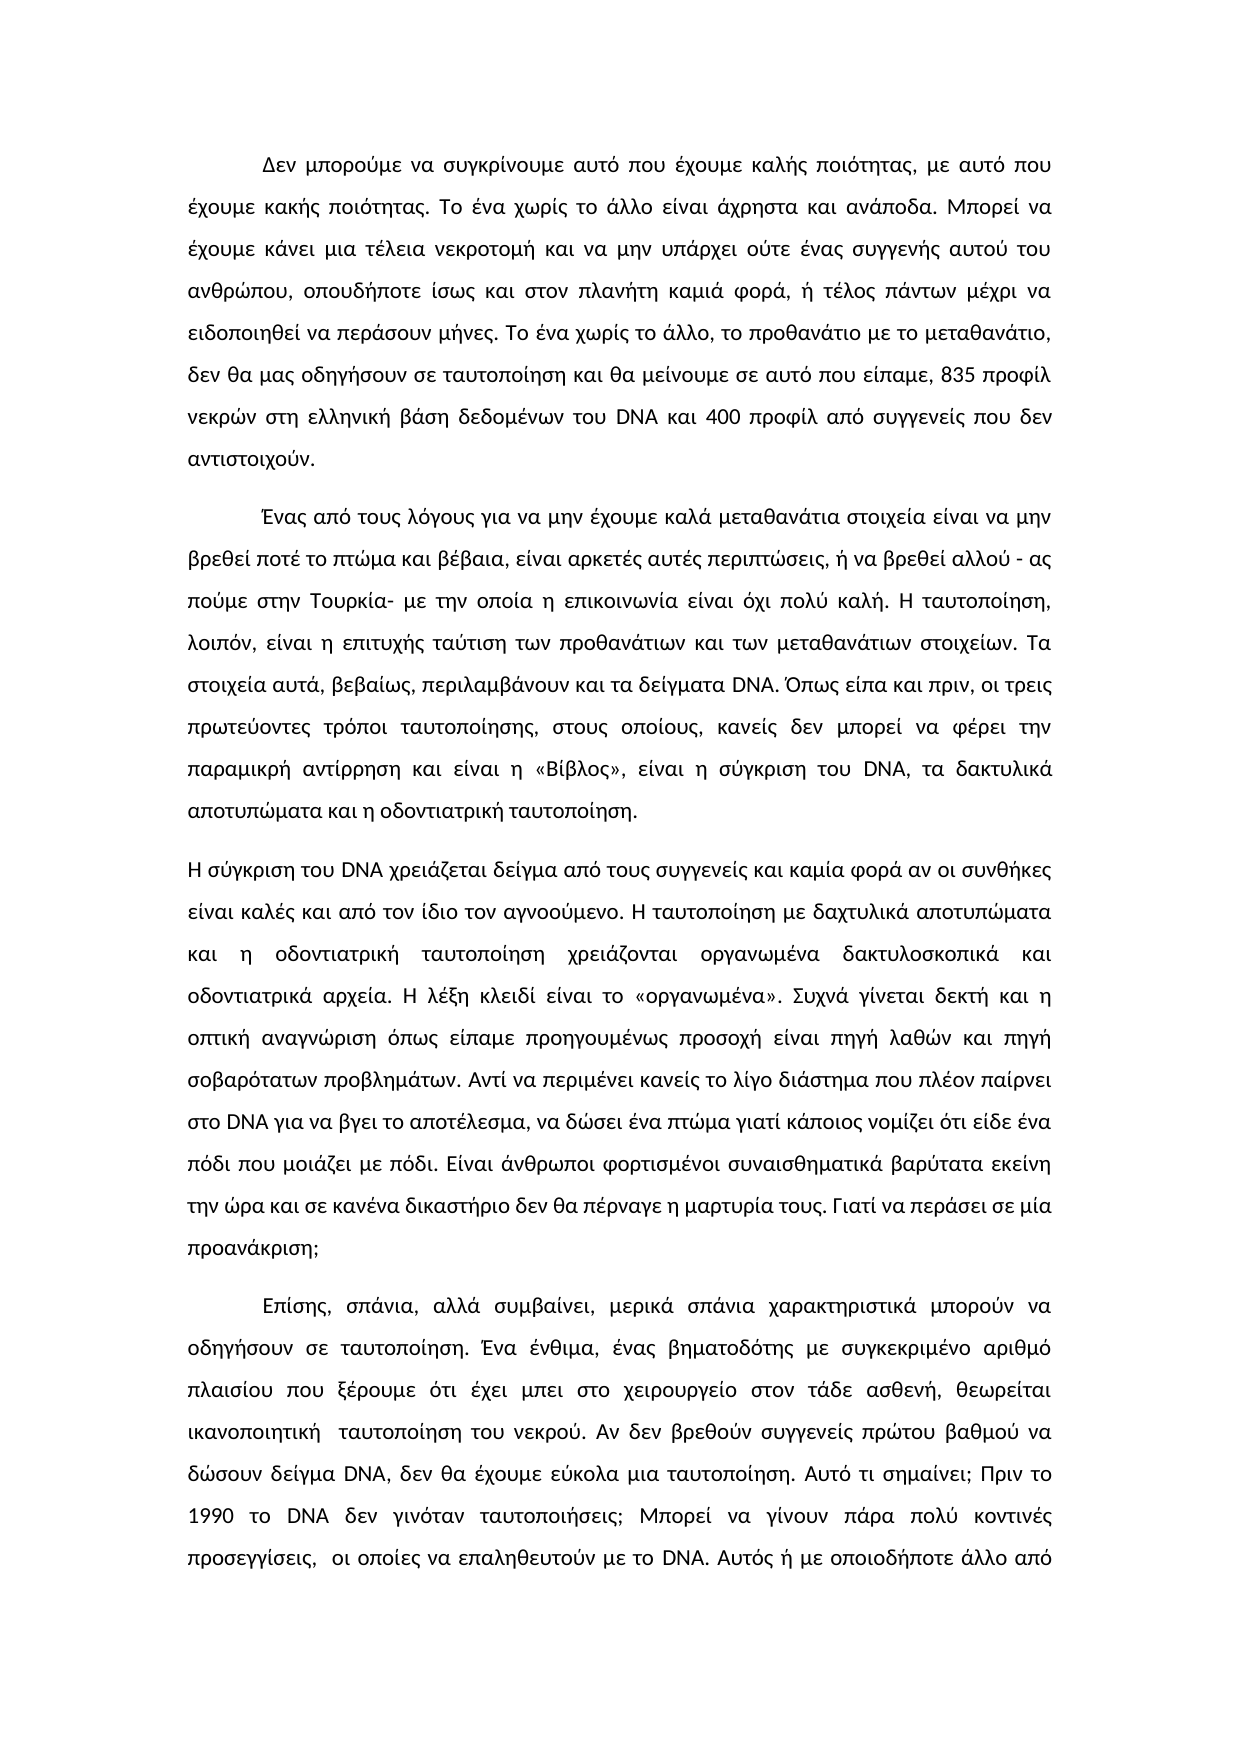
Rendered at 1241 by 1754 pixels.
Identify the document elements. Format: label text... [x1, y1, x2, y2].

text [187, 1291, 1053, 1571]
text Ένας από τους λόγους για να μην έχουμε καλά μεταθανάτια στοιχεία είναι να μην βρεθεί ποτέ το πτώμα και βέβαια, είναι αρκετές αυτές περιπτώσεις, ή να βρεθεί αλλού - ας πούμε στην Τουρκία- με την οποία η επικοινωνία είναι όχι πολύ καλή. Η ταυτοποίηση, λοιπόν, είναι η επιτυχής ταύτιση των προθανάτιων και των μεταθανάτιων στοιχείων. Τα στοιχεία αυτά, βεβαίως, περιλαμβάνουν και τα δείγματα DNA. Όπως είπα και πριν, οι τρεις πρωτεύοντες τρόποι ταυτοποίησης, στους οποίους, κανείς δεν μπορεί να φέρει την παραμικρή αντίρρηση και είναι η «Βίβλος», είναι η σύγκριση του DNA, τα δακτυλικά αποτυπώματα και η οδοντιατρική ταυτοποίηση. [187, 502, 1053, 824]
text Η σύγκριση του DNA χρειάζεται δείγμα από τους συγγενείς και καμία φορά αν οι συνθήκες είναι καλές και από τον ίδιο τον αγνοούμενο. Η ταυτοποίηση με δαχτυλικά αποτυπώματα και η οδοντιατρική ταυτοποίηση χρειάζονται οργανωμένα δακτυλοσκοπικά και οδοντιατρικά αρχεία. Η λέξη κλειδί είναι το «οργανωμένα». Συχνά γίνεται δεκτή και η οπτική αναγνώριση όπως είπαμε προηγουμένως προσοχή είναι πηγή λαθών και πηγή σοβαρότατων προβλημάτων. Αντί να περιμένει κανείς το λίγο διάστημα που πλέον παίρνει στο DNA για να βγει το αποτέλεσμα, να δώσει ένα πτώμα γιατί κάποιος νομίζει ότι είδε ένα πόδι που μοιάζει με πόδι. Είναι άνθρωποι φορτισμένοι συναισθηματικά βαρύτατα εκείνη την ώρα και σε κανένα δικαστήριο δεν θα πέρναγε η μαρτυρία τους. Γιατί να περάσει σε μία προανάκριση; [187, 855, 1053, 1261]
text Δεν μπορούμε να συγκρίνουμε αυτό που έχουμε καλής ποιότητας, με αυτό που έχουμε κακής ποιότητας. Το ένα χωρίς το άλλο είναι άχρηστα και ανάποδα. Μπορεί να έχουμε κάνει μια τέλεια νεκροτομή και να μην υπάρχει ούτε ένας συγγενής αυτού του ανθρώπου, οπουδήποτε ίσως και στον πλανήτη καμιά φορά, ή τέλος πάντων μέχρι να ειδοποιηθεί να περάσουν μήνες. Το ένα χωρίς το άλλο, το προθανάτιο με το μεταθανάτιο, δεν θα μας οδηγήσουν σε ταυτοποίηση και θα μείνουμε σε αυτό που είπαμε, 835 προφίλ νεκρών στη ελληνική βάση δεδομένων του DNA και 400 προφίλ από συγγενείς που δεν αντιστοιχούν. [187, 150, 1053, 472]
